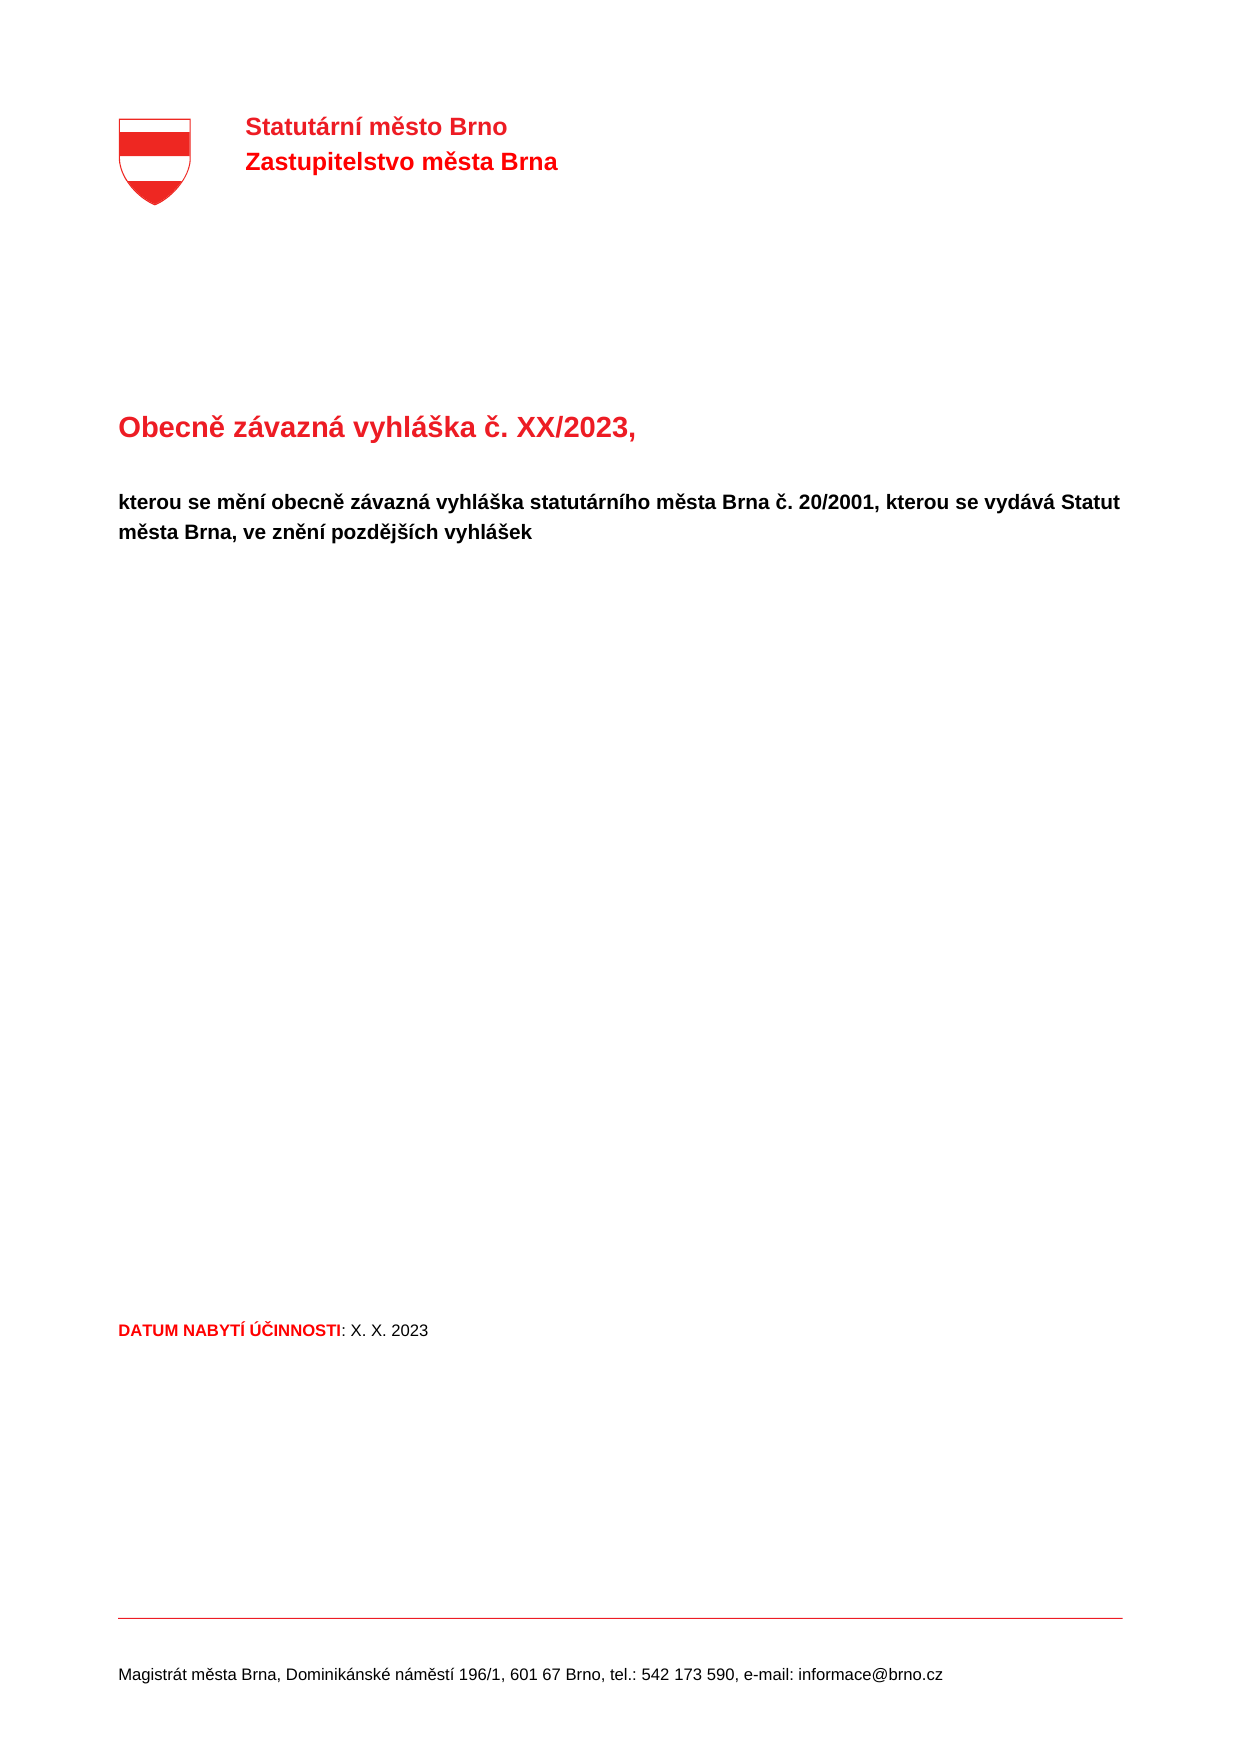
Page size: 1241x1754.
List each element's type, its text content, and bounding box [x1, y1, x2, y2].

text Obecně závazná vyhláška č. XX/2023, [118, 410, 1122, 443]
text kterou se mění obecně závazná vyhláška statutárního města Brna č. 20/2001, kterou se vydává Statut města Brna, ve znění pozdějších vyhlášek [118, 490, 1122, 544]
text DATUM NABYTÍ ÚČINNOSTI: X. X. 2023 [118, 1321, 1122, 1340]
